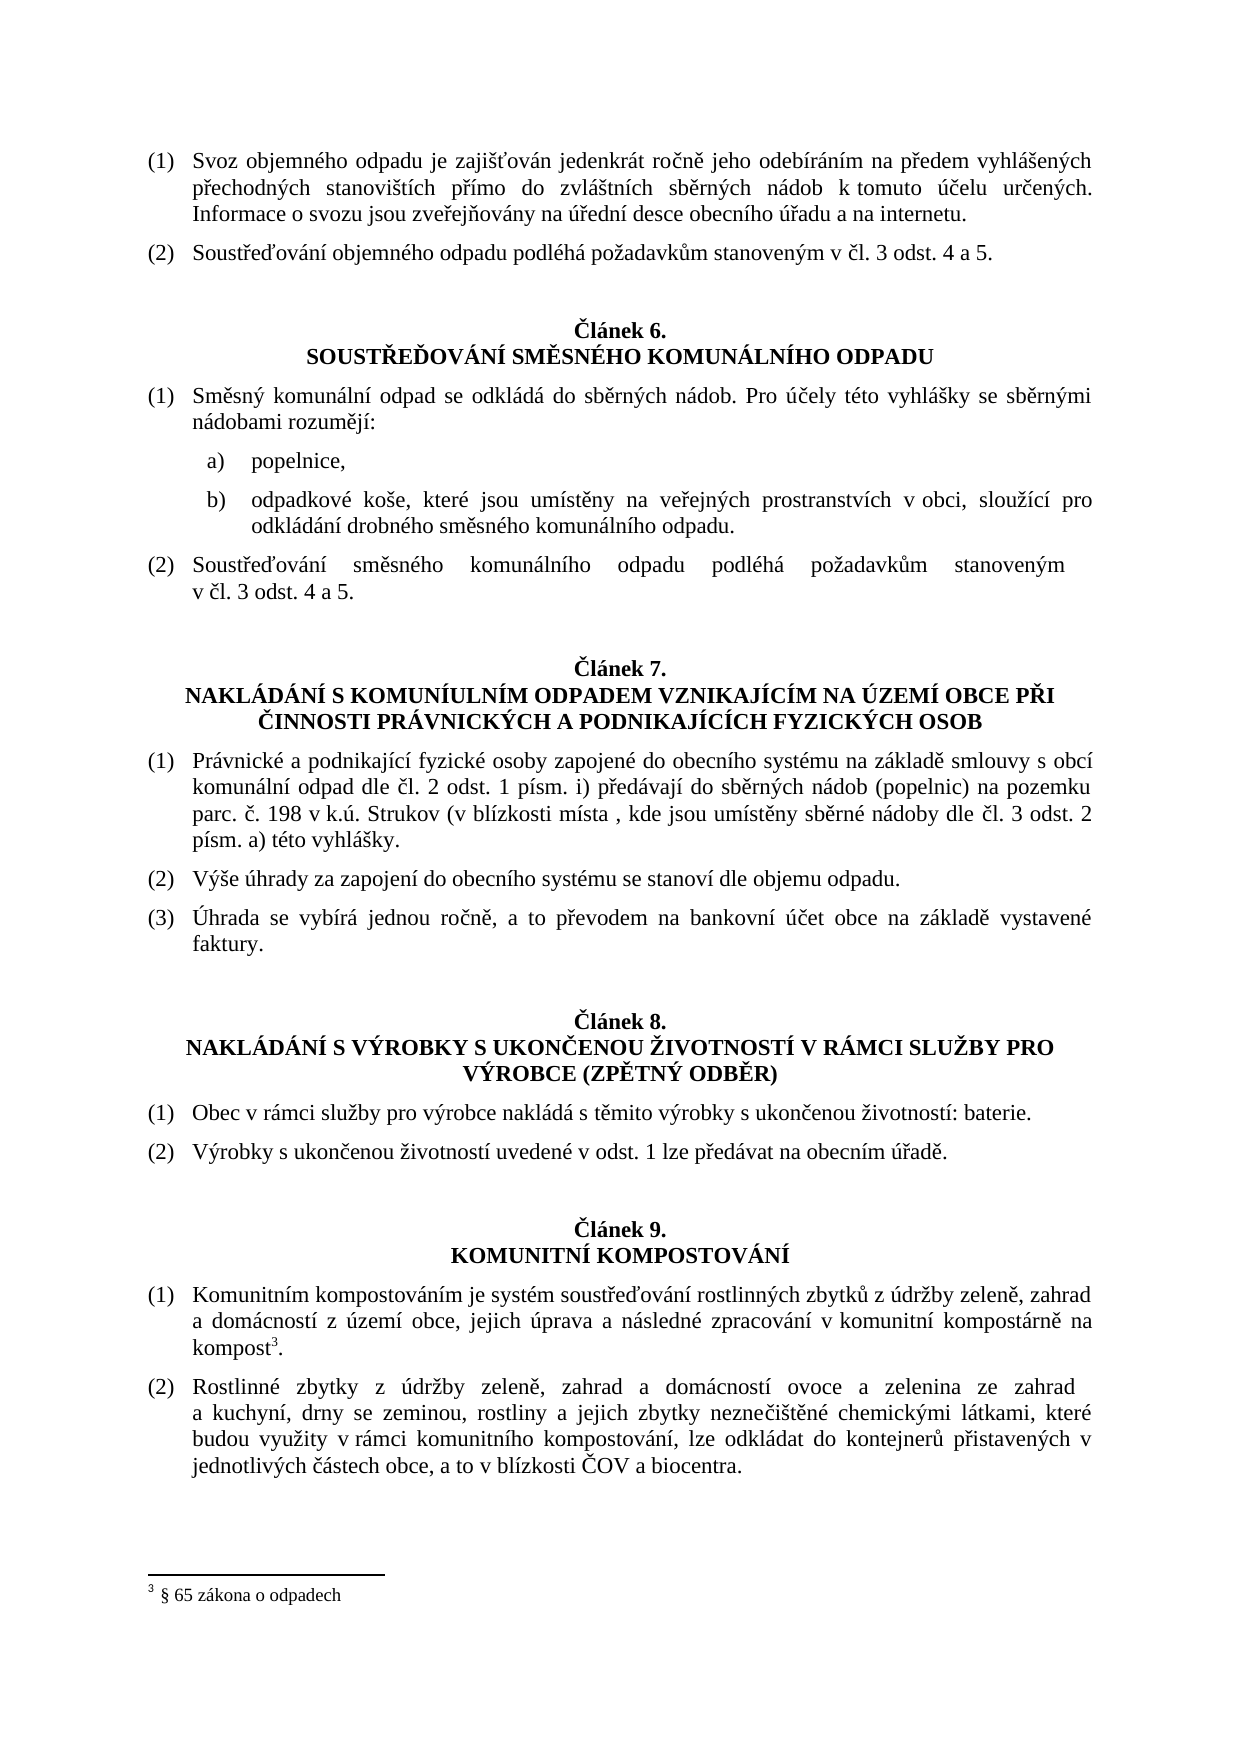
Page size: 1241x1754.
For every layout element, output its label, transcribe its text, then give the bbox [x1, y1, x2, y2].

text NAKLÁDÁNÍ S KOMUNÍULNÍM ODPADEM VZNIKAJÍCÍM NA ÚZEMÍ OBCE PŘI ČINNOSTI PRÁVNICKÝCH A PODNIKAJÍCÍCH FYZICKÝCH OSOB [148, 682, 1093, 734]
list Soustřeďování objemného odpadu podléhá požadavkům stanoveným v čl. 3 odst. 4 a 5. [148, 239, 1093, 266]
list Komunitním kompostováním je systém soustřeďování rostlinných zbytků z údržby zeleně, zahrad a domácností z území obce, jejich úprava a následné zpracování v komunitní kompostárně na kompost. [148, 1281, 1093, 1360]
list Svoz objemného odpadu je zajišťován jedenkrát ročně jeho odebíráním na předem vyhlášených přechodných stanovištích přímo do zvláštních sběrných nádob k tomuto účelu určených. Informace o svozu jsou zveřejňovány na úřední desce obecního úřadu a na internetu. [148, 148, 1093, 227]
text Článek 7. [148, 655, 1093, 682]
text Článek 8. [148, 1008, 1093, 1034]
list Úhrada se vybírá jednou ročně, a to převodem na bankovní účet obce na základě vystavené faktury. [148, 904, 1093, 956]
text NAKLÁDÁNÍ S VÝROBKY S UKONČENOU ŽIVOTNOSTÍ V RÁMCI SLUŽBY PRO VÝROBCE (ZPĚTNÝ ODBĚR) [148, 1034, 1093, 1087]
list odpadkové koše, které jsou umístěny na veřejných prostranstvích v obci, sloužící pro odkládání drobného směsného komunálního odpadu. [207, 486, 1093, 539]
list Soustřeďování směsného komunálního odpadu podléhá požadavkům stanoveným v čl. 3 odst. 4 a 5. [148, 551, 1093, 604]
text Článek 6. [148, 317, 1093, 343]
list Směsný komunální odpad se odkládá do sběrných nádob. Pro účely této vyhlášky se sběrnými nádobami rozumějí: [148, 382, 1093, 435]
list Rostlinné zbytky z údržby zeleně, zahrad a domácností ovoce a zelenina ze zahrad a kuchyní, drny se zeminou, rostliny a jejich zbytky neznečištěné chemickými látkami, které budou využity v rámci komunitního kompostování, lze odkládat do kontejnerů přistavených v jednotlivých částech obce, a to v blízkosti ČOV a biocentra. [148, 1373, 1093, 1478]
text KOMUNITNÍ KOMPOSTOVÁNÍ [148, 1242, 1093, 1269]
text SOUSTŘEĎOVÁNÍ SMĚSNÉHO KOMUNÁLNÍHO ODPADU [148, 343, 1093, 369]
text Článek 9. [148, 1216, 1093, 1242]
list Právnické a podnikající fyzické osoby zapojené do obecního systému na základě smlouvy s obcí komunální odpad dle čl. 2 odst. 1 písm. i) předávají do sběrných nádob (popelnic) na pozemku parc. č. 198 v k.ú. Strukov (v blízkosti místa , kde jsou umístěny sběrné nádoby dle čl. 3 odst. 2 písm. a) této vyhlášky. [148, 747, 1093, 852]
list Obec v rámci služby pro výrobce nakládá s těmito výrobky s ukončenou životností: baterie. [148, 1099, 1093, 1126]
list Výše úhrady za zapojení do obecního systému se stanoví dle objemu odpadu. [148, 865, 1093, 891]
list popelnice, [207, 447, 1093, 474]
list Výrobky s ukončenou životností uvedené v odst. 1 lze předávat na obecním úřadě. [148, 1138, 1093, 1164]
